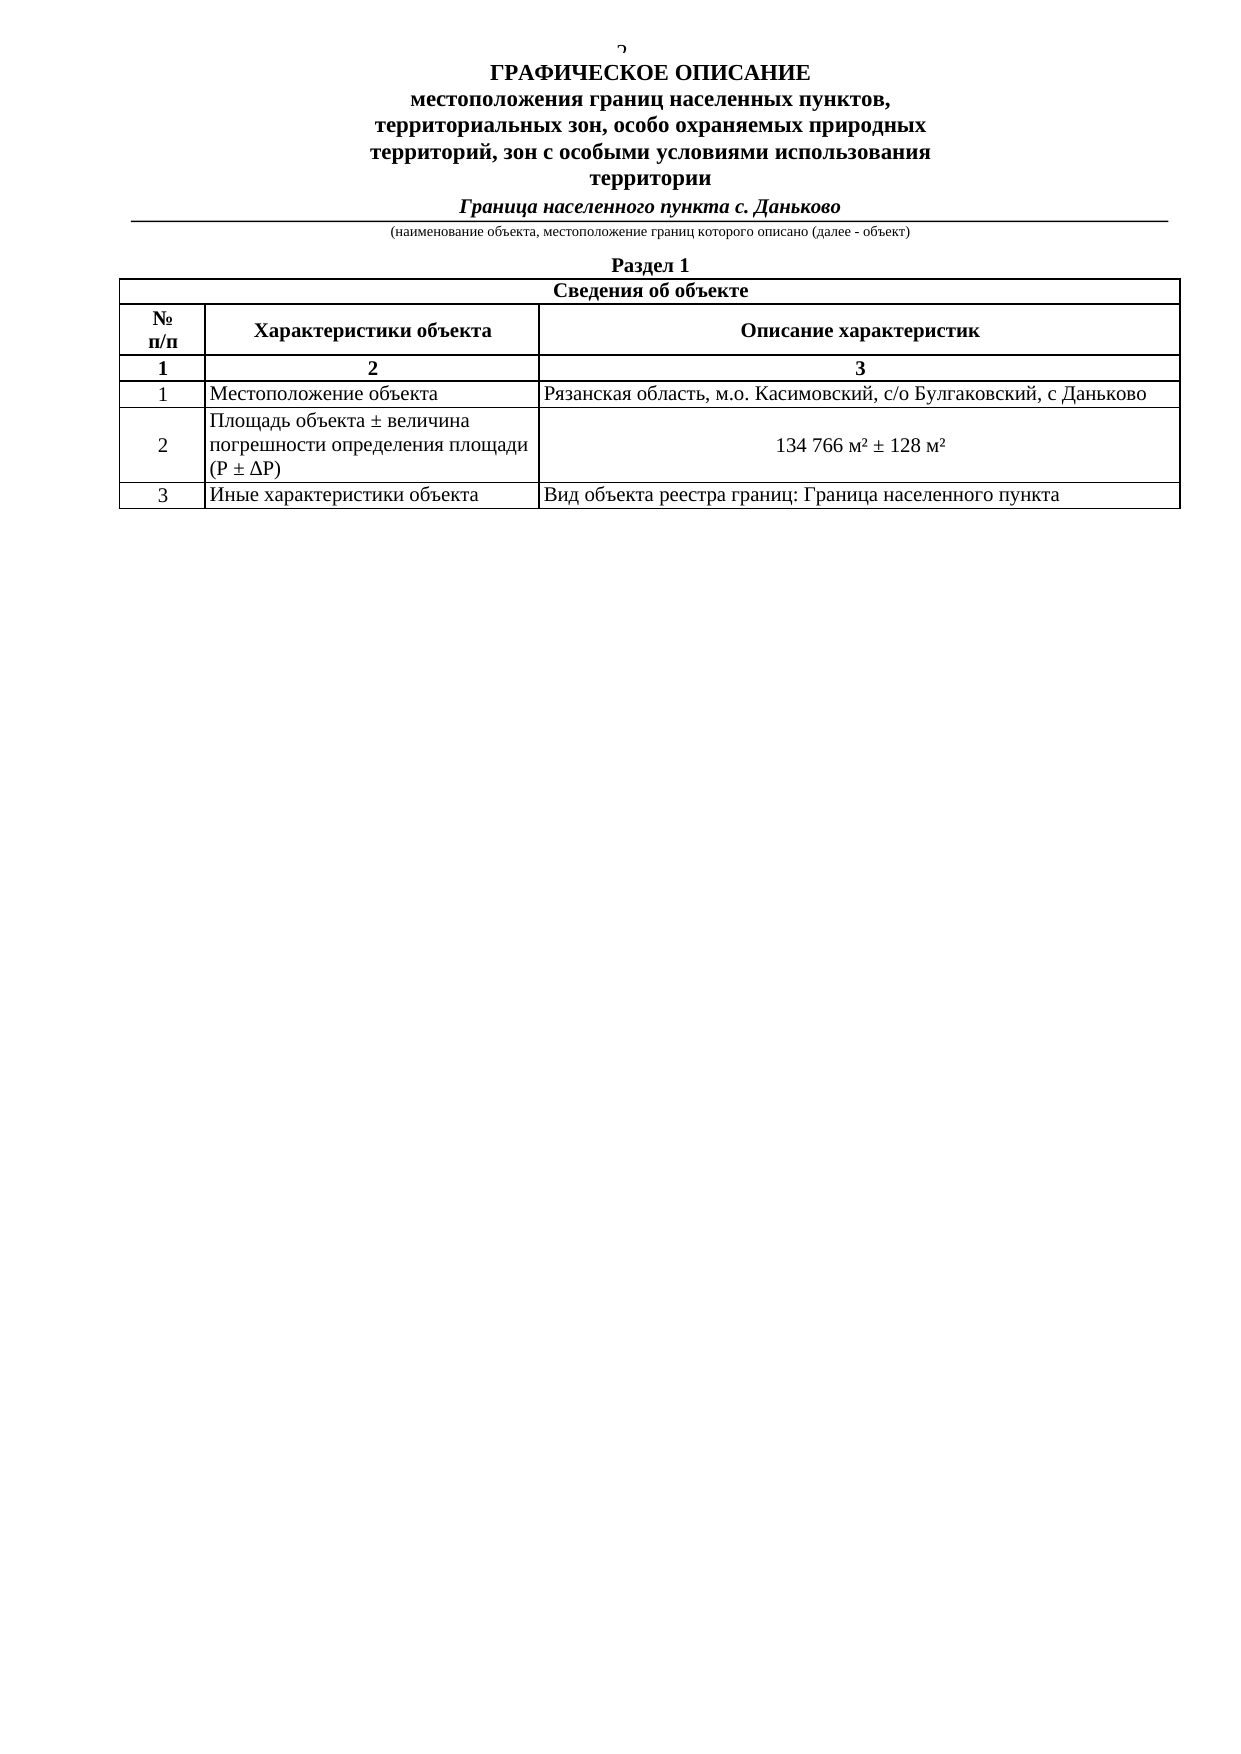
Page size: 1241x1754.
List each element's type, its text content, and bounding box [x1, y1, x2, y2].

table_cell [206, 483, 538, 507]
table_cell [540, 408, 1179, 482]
text Граница населенного пункта с. Даньково [313, 194, 987, 218]
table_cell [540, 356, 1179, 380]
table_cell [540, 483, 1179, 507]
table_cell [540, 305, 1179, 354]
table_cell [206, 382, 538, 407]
text местоположения границ населенных пунктов, территориальных зон, особо охраняемых природных территорий, зон с особыми условиями использования территории [314, 85, 987, 190]
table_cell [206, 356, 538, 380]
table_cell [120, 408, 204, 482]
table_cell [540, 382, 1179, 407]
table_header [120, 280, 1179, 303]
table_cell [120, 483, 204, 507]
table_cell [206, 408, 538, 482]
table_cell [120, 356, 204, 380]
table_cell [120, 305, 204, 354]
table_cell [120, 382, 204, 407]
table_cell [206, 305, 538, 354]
text (наименование объекта, местоположение границ которого описано (далее - объект) [314, 218, 987, 239]
text ГРАФИЧЕСКОЕ ОПИСАНИЕ [314, 59, 987, 85]
text Раздел 1 [314, 253, 987, 277]
